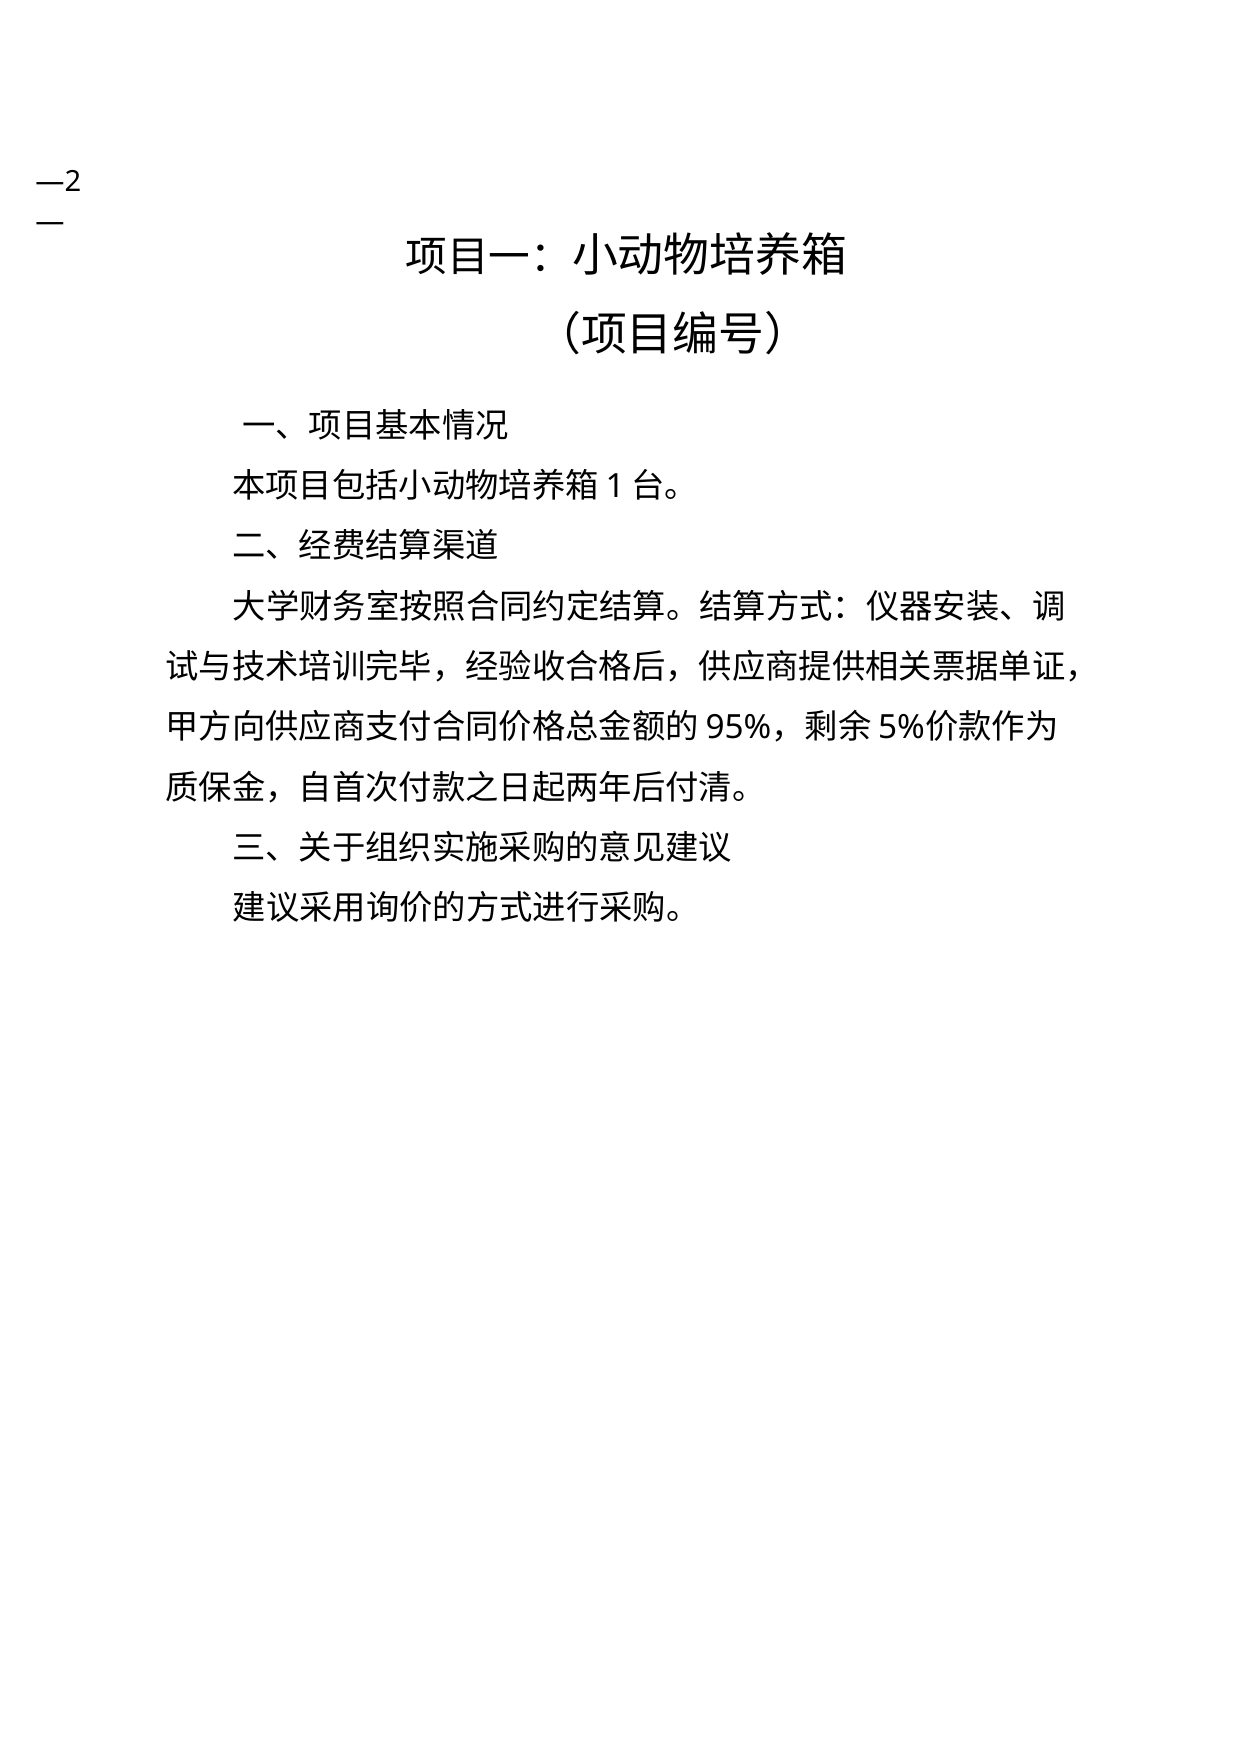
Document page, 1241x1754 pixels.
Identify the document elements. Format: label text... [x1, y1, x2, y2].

text 本项目包括小动物培养箱1台。 [165, 449, 1087, 509]
text （项目编号） [165, 297, 1087, 364]
text 项目一：小动物培养箱 [165, 218, 1087, 285]
text 三、关于组织实施采购的意见建议 [165, 811, 1087, 871]
text 一、项目基本情况 [165, 389, 1087, 449]
text 建议采用询价的方式进行采购。 [165, 871, 1087, 932]
text 大学财务室按照合同约定结算。结算方式：仪器安装、调试与技术培训完毕，经验收合格后，供应商提供相关票据单证，甲方向供应商支付合同价格总金额的95%，剩余5%价款作为质保金，自首次付款之日起两年后付清。 [165, 570, 1087, 811]
text 二、经费结算渠道 [165, 509, 1087, 570]
